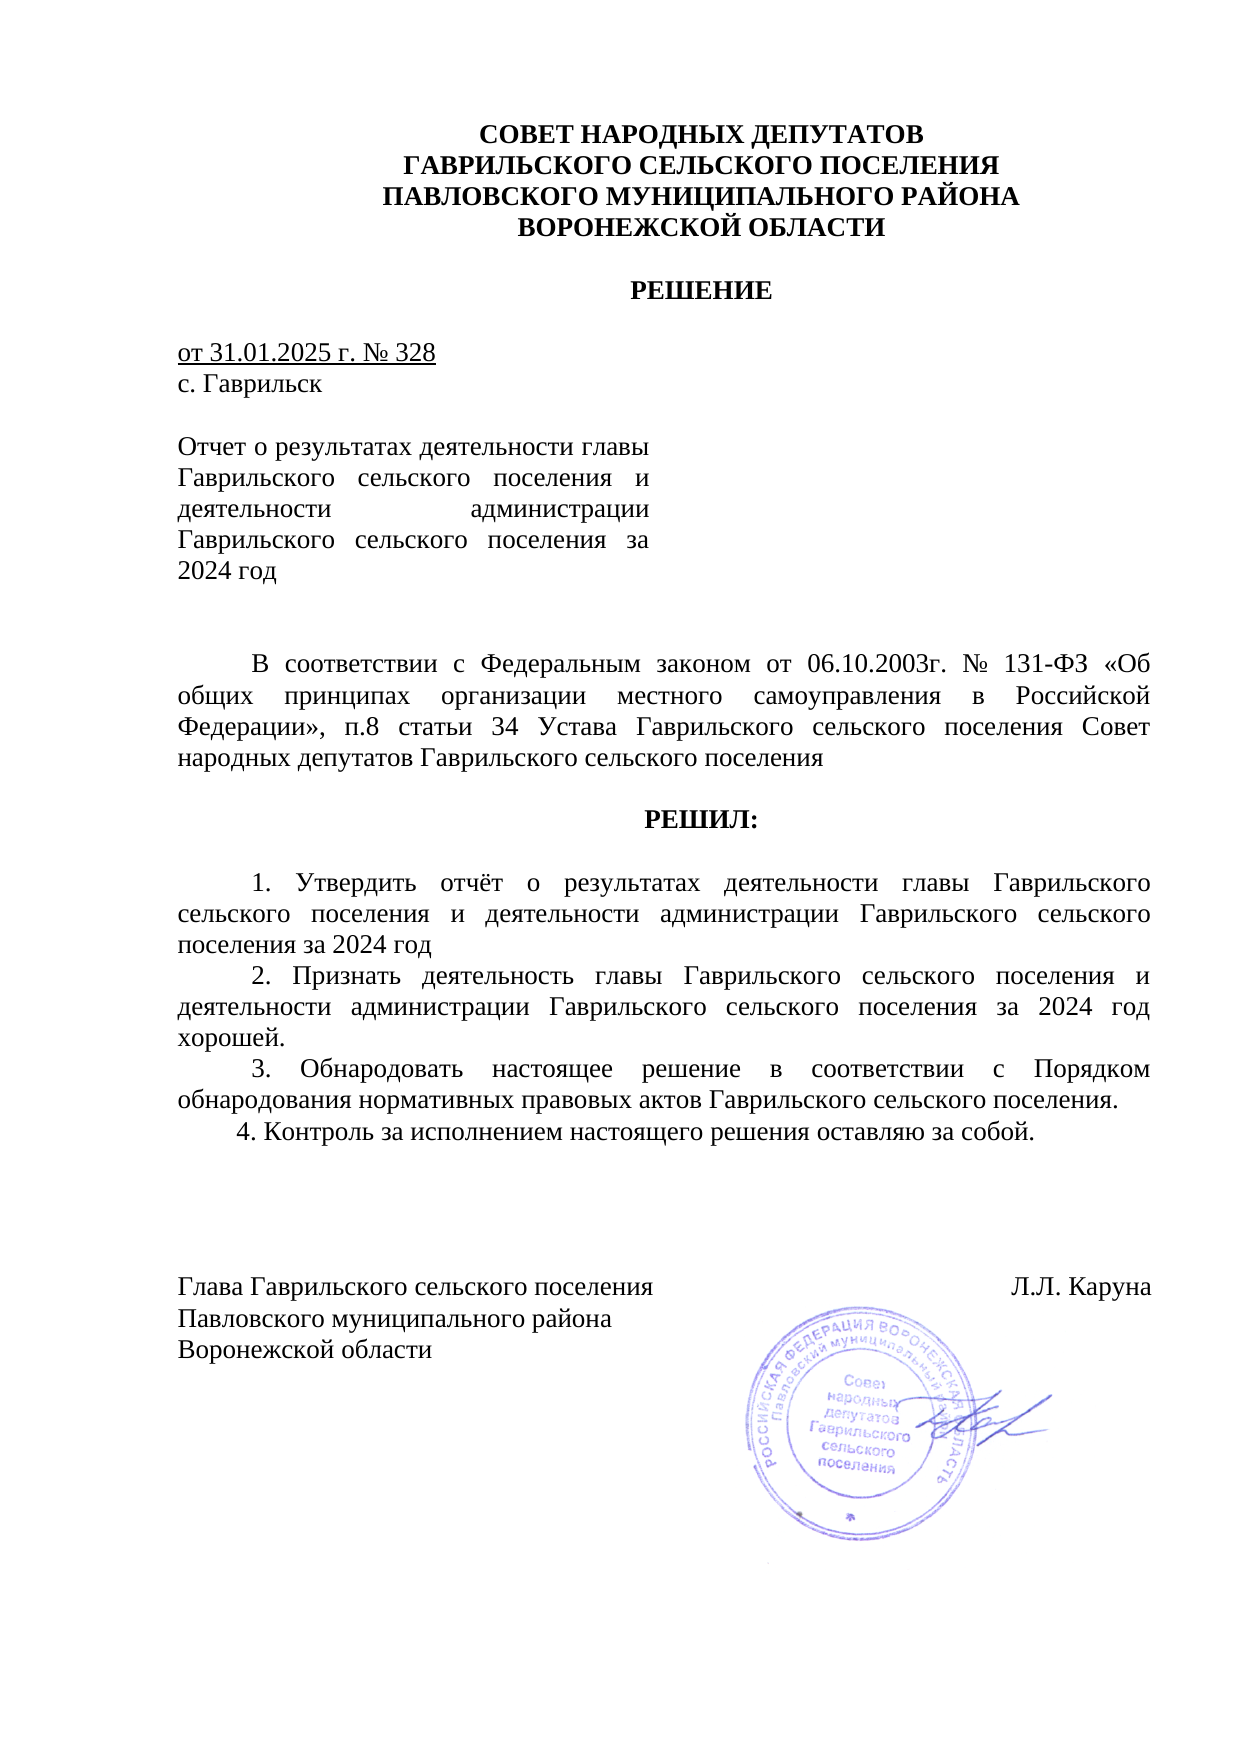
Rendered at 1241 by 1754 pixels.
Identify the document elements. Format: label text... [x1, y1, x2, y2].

text ПАВЛОВСКОГО МУНИЦИПАЛЬНОГО РАЙОНА [177, 180, 1152, 212]
text 3. Обнародовать настоящее решение в соответствии с Порядком обнародования нормативных правовых актов Гаврильского сельского поселения. [177, 1052, 1152, 1115]
text 2. Признать деятельность главы Гаврильского сельского поселения и деятельности администрации Гаврильского сельского поселения за 2024 год хорошей. [177, 959, 1152, 1052]
text 4. Контроль за исполнением настоящего решения оставляю за собой. [177, 1115, 1152, 1146]
picture [719, 1364, 1102, 1578]
table_header Глава Гаврильского сельского поселения Павловского муниципального района Воронежской области [166, 1271, 667, 1364]
text Отчет о результатах деятельности главы Гаврильского сельского поселения и деятельности администрации Гаврильского сельского поселения за 2024 год [177, 429, 650, 585]
text СОВЕТ НАРОДНЫХ ДЕПУТАТОВ [177, 118, 1152, 149]
text 1. Утвердить отчёт о результатах деятельности главы Гаврильского сельского поселения и деятельности администрации Гаврильского сельского поселения за 2024 год [177, 866, 1152, 959]
text от 31.01.2025 г. № 328 [177, 336, 1152, 367]
text В соответствии с Федеральным законом от 06.10.2003г. № 131-ФЗ «Об общих принципах организации местного самоуправления в Российской Федерации», п.8 статьи 34 Устава Гаврильского сельского поселения Совет народных депутатов Гаврильского сельского поселения [177, 648, 1152, 772]
text ВОРОНЕЖСКОЙ ОБЛАСТИ [177, 212, 1152, 243]
text РЕШЕНИЕ [177, 274, 1152, 305]
table_header Л.Л. Каруна [667, 1271, 1163, 1364]
text РЕШИЛ: [177, 803, 1152, 834]
text с. Гаврильск [177, 367, 1152, 398]
text ГАВРИЛЬСКОГО СЕЛЬСКОГО ПОСЕЛЕНИЯ [177, 149, 1152, 180]
